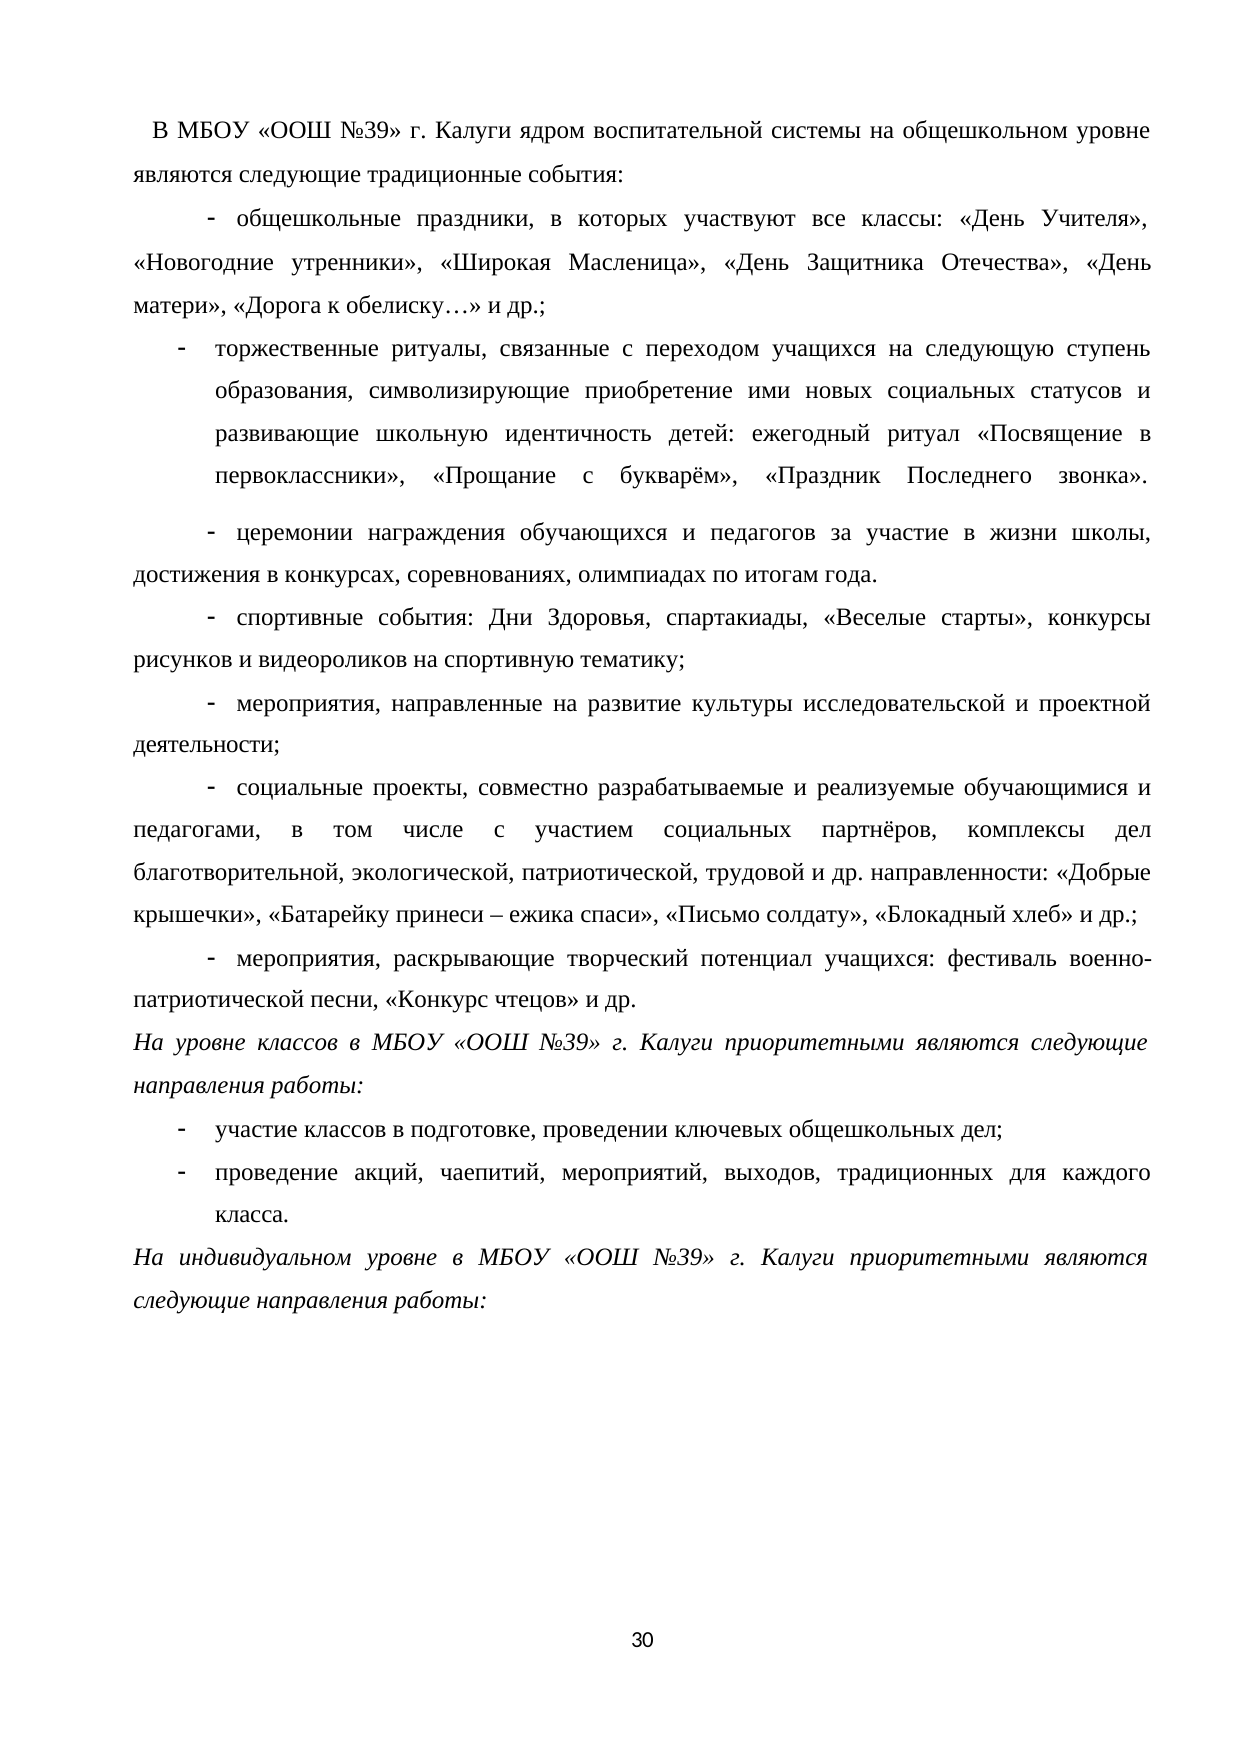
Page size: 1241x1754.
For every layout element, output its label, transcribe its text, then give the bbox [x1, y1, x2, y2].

list общешкольные праздники, в которых участвуют все классы: «День Учителя», [207, 202, 1196, 232]
text На индивидуальном уровне в МБОУ «ООШ №39» г. Калуги приоритетными являются следующие направления работы: [133, 1242, 1152, 1314]
list участие классов в подготовке, проведении ключевых общешкольных дел; [177, 1114, 1196, 1143]
list проведение акций, чаепитий, мероприятий, выходов, традиционных для каждого класса. [177, 1157, 1152, 1228]
list мероприятия, направленные на развитие культуры исследовательской и проектной деятельности; [133, 688, 1151, 758]
list торжественные ритуалы, связанные с переходом учащихся на следующую ступень образования, символизирующие приобретение ими новых социальных статусов и развивающие школьную идентичность детей: ежегодный ритуал «Посвящение в первоклассники», «Прощание с букварём», «Праздник Последнего звонка». [177, 333, 1152, 489]
text «Новогодние утренники», «Широкая Масленица», «День Защитника Отечества», «День матери», «Дорога к обелиску…» и др.; [133, 247, 1152, 318]
text В МБОУ «ООШ №39» г. Калуги ядром воспитательной системы на общешкольном уровне являются следующие традиционные события: [133, 115, 1152, 187]
list спортивные события: Дни Здоровья, спартакиады, «Веселые старты», конкурсы рисунков и видеороликов на спортивную тематику; [133, 602, 1152, 673]
list социальные проекты, совместно разрабатываемые и реализуемые обучающимися и педагогами, в том числе с участием социальных партнёров, комплексы дел благотворительной, экологической, патриотической, трудовой и др. направленности: «Добрые крышечки», «Батарейку принеси – ежика спаси», «Письмо солдату», «Блокадный хлеб» и др.; [133, 772, 1152, 928]
list церемонии награждения обучающихся и педагогов за участие в жизни школы, достижения в конкурсах, соревнованиях, олимпиадах по итогам года. [133, 517, 1152, 588]
list мероприятия, раскрывающие творческий потенциал учащихся: фестиваль военно- патриотической песни, «Конкурс чтецов» и др. [133, 943, 1152, 1013]
text На уровне классов в МБОУ «ООШ №39» г. Калуги приоритетными являются следующие направления работы: [133, 1027, 1152, 1099]
